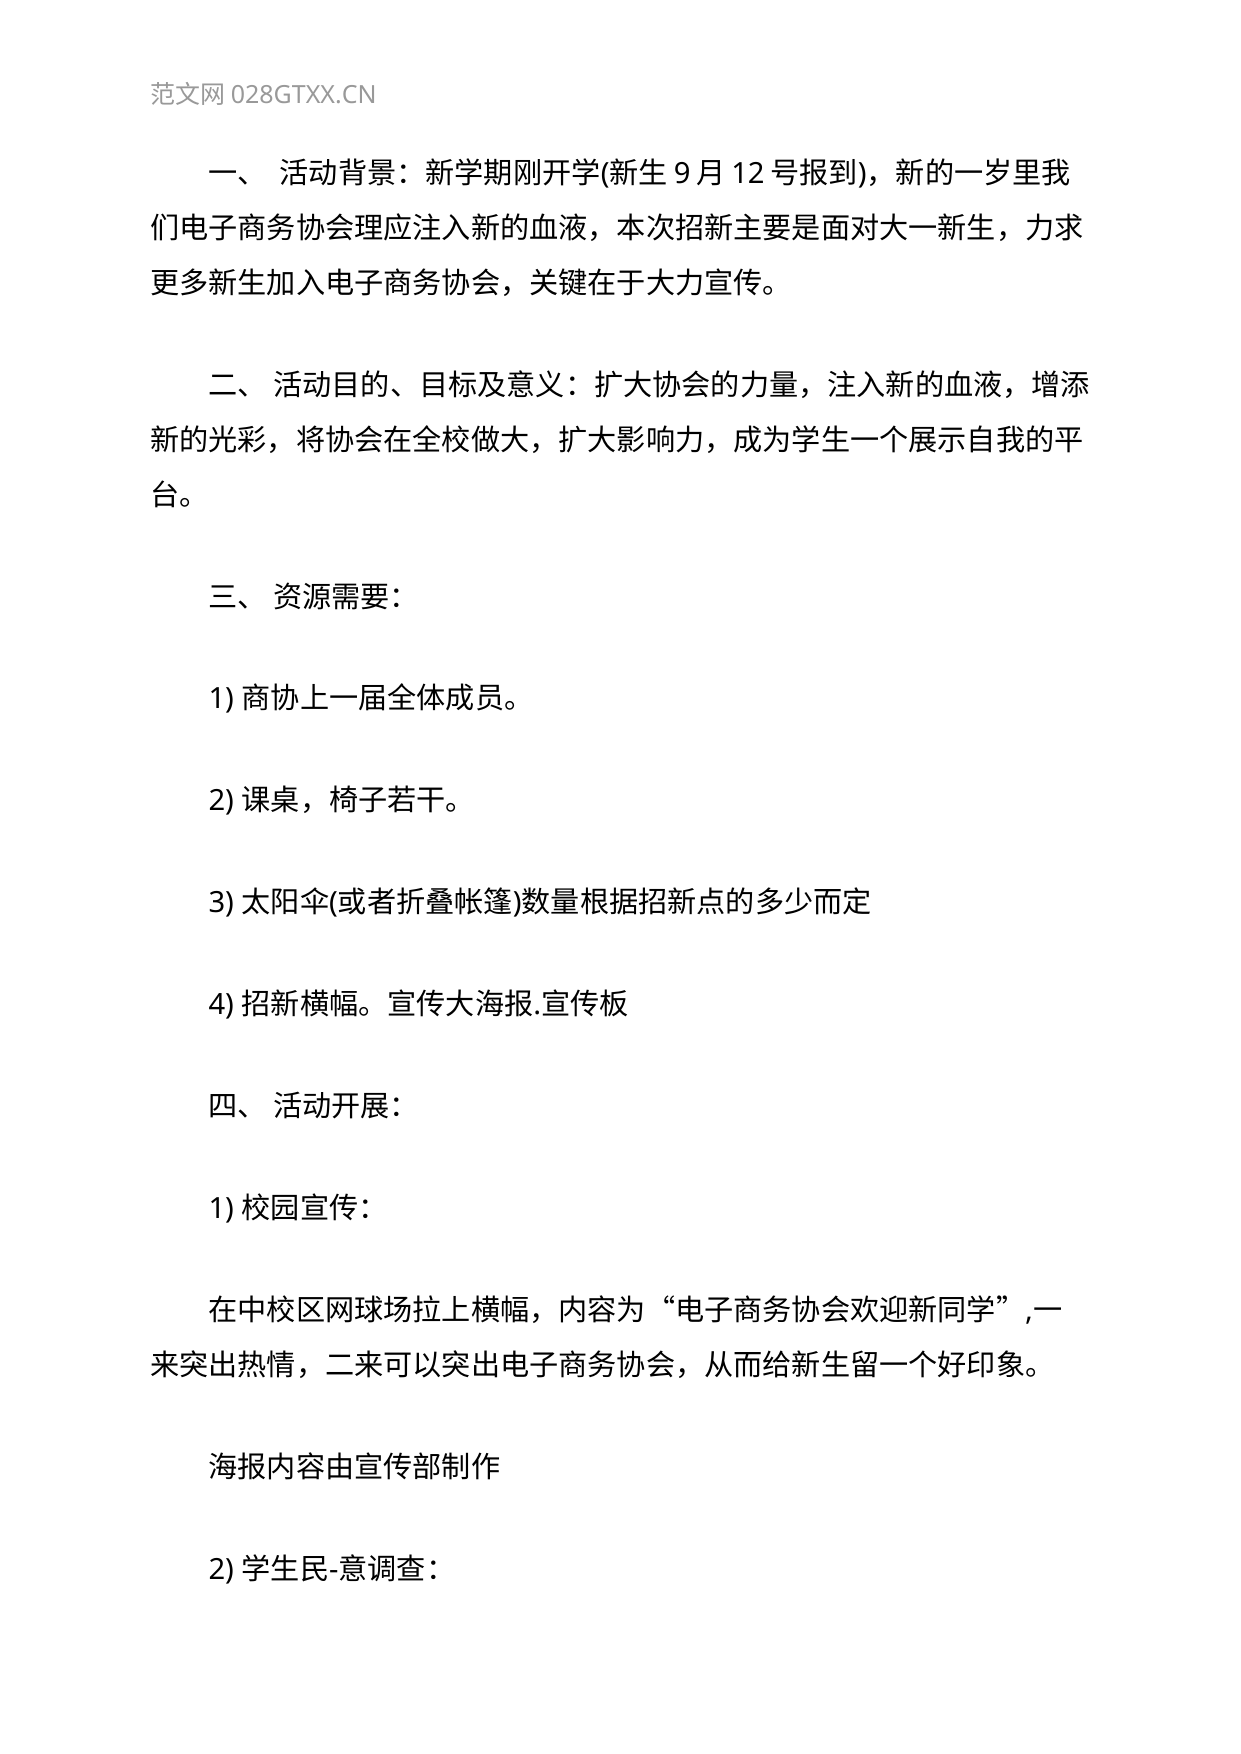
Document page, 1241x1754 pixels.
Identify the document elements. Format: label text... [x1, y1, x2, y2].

text 4) 招新横幅。宣传大海报.宣传板 [150, 981, 1090, 1023]
text 一、 活动背景：新学期刚开学(新生9月12号报到)，新的一岁里我们电子商务协会理应注入新的血液，本次招新主要是面对大一新生，力求更多新生加入电子商务协会，关键在于大力宣传。 [150, 150, 1090, 302]
text 二、 活动目的、目标及意义：扩大协会的力量，注入新的血液，增添新的光彩，将协会在全校做大，扩大影响力，成为学生一个展示自我的平台。 [150, 362, 1090, 514]
text 四、 活动开展： [150, 1083, 1090, 1125]
text 海报内容由宣传部制作 [150, 1443, 1090, 1486]
text 1) 校园宣传： [150, 1185, 1090, 1227]
text 三、 资源需要： [150, 573, 1090, 616]
text 3) 太阳伞(或者折叠帐篷)数量根据招新点的多少而定 [150, 879, 1090, 921]
text 2) 课桌，椅子若干。 [150, 777, 1090, 819]
text 在中校区网球场拉上横幅，内容为“电子商务协会欢迎新同学”,一来突出热情，二来可以突出电子商务协会，从而给新生留一个好印象。 [150, 1287, 1090, 1384]
text 1) 商协上一届全体成员。 [150, 675, 1090, 717]
text 2) 学生民-意调查： [150, 1545, 1090, 1588]
